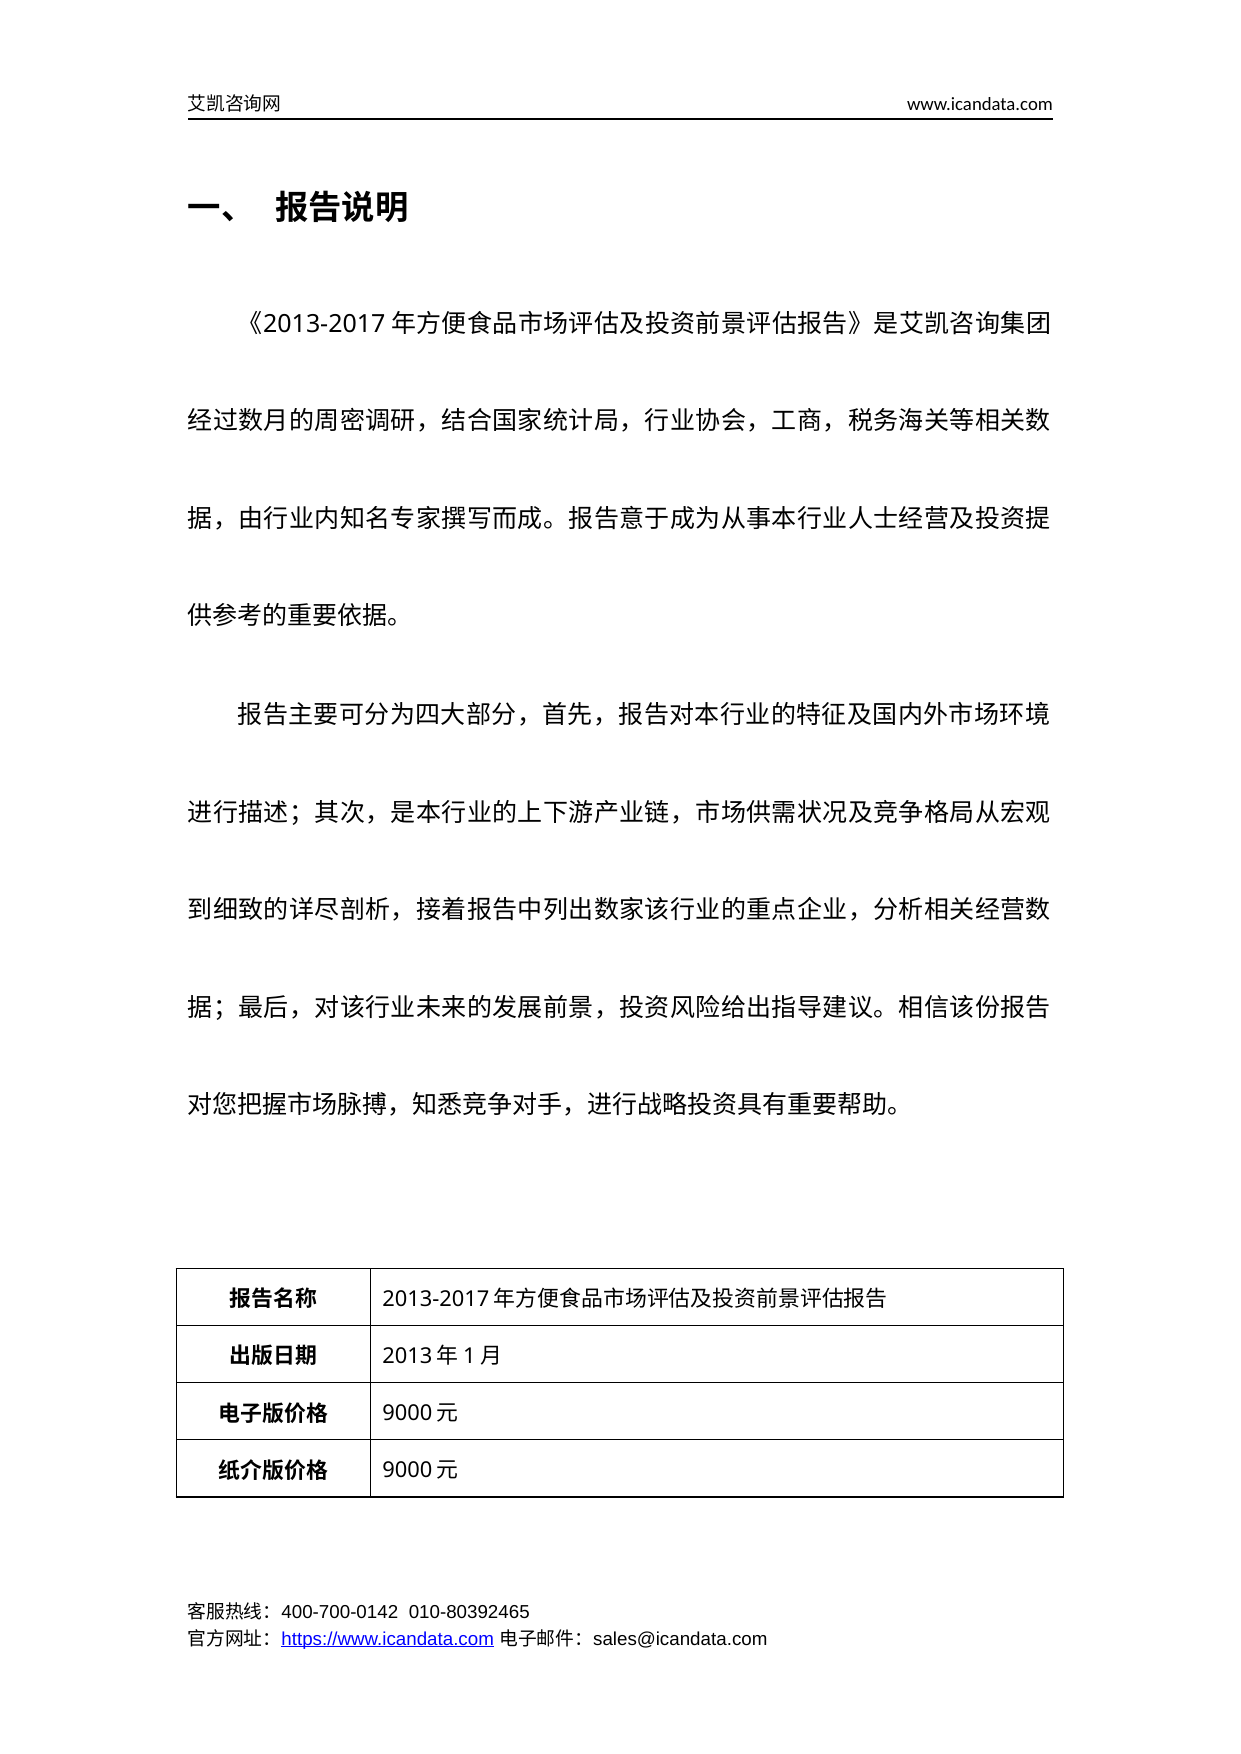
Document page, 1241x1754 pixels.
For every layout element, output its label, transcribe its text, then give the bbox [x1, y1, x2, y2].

table_header 2013-2017年方便食品市场评估及投资前景评估报告 [371, 1269, 1063, 1325]
text 《2013-2017年方便食品市场评估及投资前景评估报告》是艾凯咨询集团经过数月的周密调研，结合国家统计局，行业协会，工商，税务海关等相关数据，由行业内知名专家撰写而成。报告意于成为从事本行业人士经营及投资提供参考的重要依据。 [187, 289, 1053, 646]
table_cell 纸介版价格 [177, 1440, 370, 1496]
table_cell 9000元 [371, 1383, 1063, 1439]
text 报告主要可分为四大部分，首先，报告对本行业的特征及国内外市场环境进行描述；其次，是本行业的上下游产业链，市场供需状况及竞争格局从宏观到细致的详尽剖析，接着报告中列出数家该行业的重点企业，分析相关经营数据；最后，对该行业未来的发展前景，投资风险给出指导建议。相信该份报告对您把握市场脉搏，知悉竞争对手，进行战略投资具有重要帮助。 [187, 681, 1053, 1136]
table_cell 9000元 [371, 1440, 1063, 1496]
subtitle 报告说明 [187, 172, 1053, 237]
table_cell 出版日期 [177, 1326, 370, 1382]
table_cell 电子版价格 [177, 1383, 370, 1439]
table_cell 2013年1月 [371, 1326, 1063, 1382]
table_header 报告名称 [177, 1269, 370, 1325]
